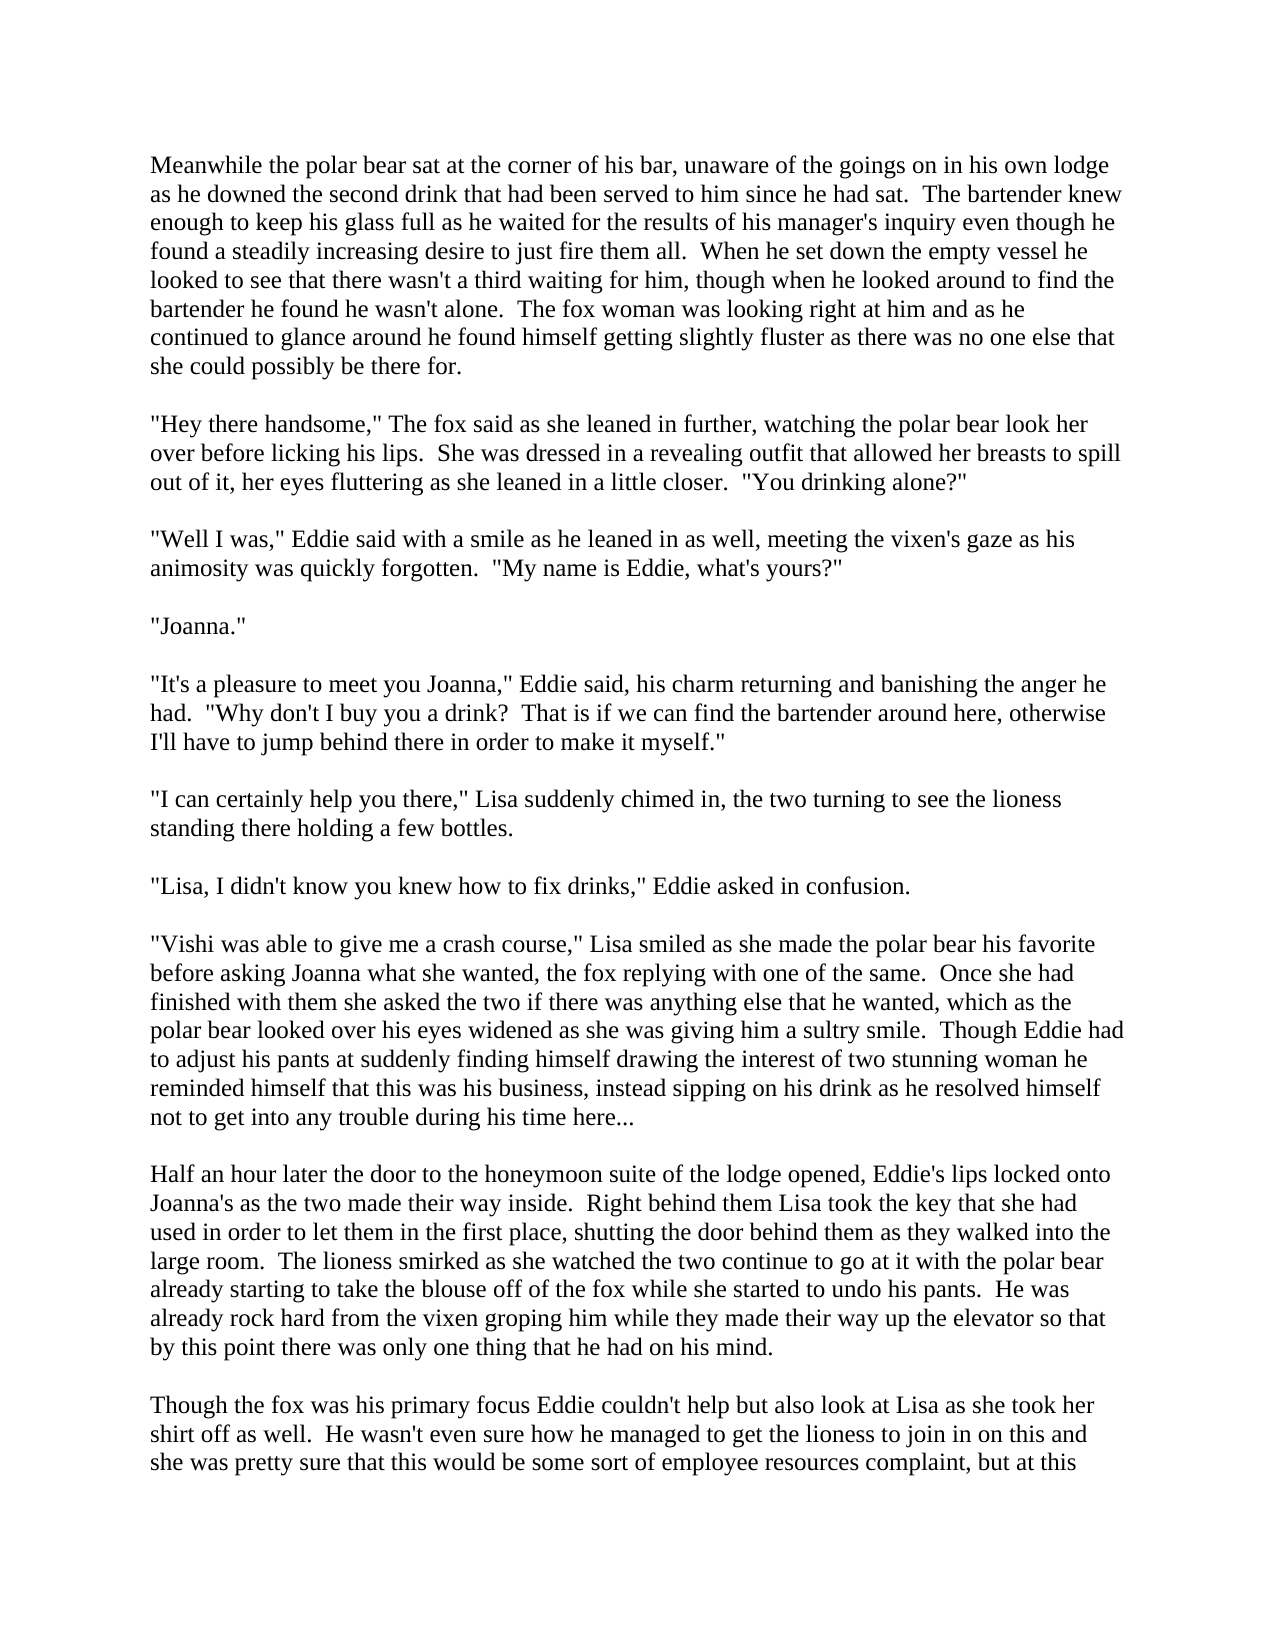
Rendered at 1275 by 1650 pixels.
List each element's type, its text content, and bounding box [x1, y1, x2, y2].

text "It's a pleasure to meet you Joanna," Eddie said, his charm returning and banishing the anger he had. "Why don't I buy you a drink? That is if we can find the bartender around here, otherwise I'll have to jump behind there in order to make it myself." [150, 669, 1125, 755]
text Meanwhile the polar bear sat at the corner of his bar, unaware of the goings on in his own lodge as he downed the second drink that had been served to him since he had sat. The bartender knew enough to keep his glass full as he waited for the results of his manager's inquiry even though he found a steadily increasing desire to just fire them all. When he set down the empty vessel he looked to see that there wasn't a third waiting for him, though when he looked around to find the bartender he found he wasn't alone. The fox woman was looking right at him and as he continued to glance around he found himself getting slightly fluster as there was no one else that she could possibly be there for. [150, 150, 1125, 380]
text "Well I was," Eddie said with a smile as he leaned in as well, meeting the vixen's gaze as his animosity was quickly forgotten. "My name is Eddie, what's yours?" [150, 524, 1125, 582]
text "Lisa, I didn't know you knew how to fix drinks," Eddie asked in confusion. [150, 871, 1125, 900]
text "Vishi was able to give me a crash course," Lisa smiled as she made the polar bear his favorite before asking Joanna what she wanted, the fox replying with one of the same. Once she had finished with them she asked the two if there was anything else that he wanted, which as the polar bear looked over his eyes widened as she was giving him a sultry smile. Though Eddie had to adjust his pants at suddenly finding himself drawing the interest of two stunning woman he reminded himself that this was his business, instead sipping on his drink as he resolved himself not to get into any trouble during his time here... [150, 929, 1125, 1130]
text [150, 1390, 1125, 1476]
text "I can certainly help you there," Lisa suddenly chimed in, the two turning to see the lioness standing there holding a few bottles. [150, 784, 1125, 842]
text Half an hour later the door to the honeymoon suite of the lodge opened, Eddie's lips locked onto Joanna's as the two made their way inside. Right behind them Lisa took the key that she had used in order to let them in the first place, shutting the door behind them as they walked into the large room. The lioness smirked as she watched the two continue to go at it with the polar bear already starting to take the blouse off of the fox while she started to undo his pants. He was already rock hard from the vixen groping him while they made their way up the elevator so that by this point there was only one thing that he had on his mind. [150, 1159, 1125, 1361]
text "Hey there handsome," The fox said as she leaned in further, watching the polar bear look her over before licking his lips. She was dressed in a revealing outfit that allowed her breasts to spill out of it, her eyes fluttering as she leaned in a little closer. "You drinking alone?" [150, 409, 1125, 495]
text "Joanna." [150, 611, 1125, 640]
